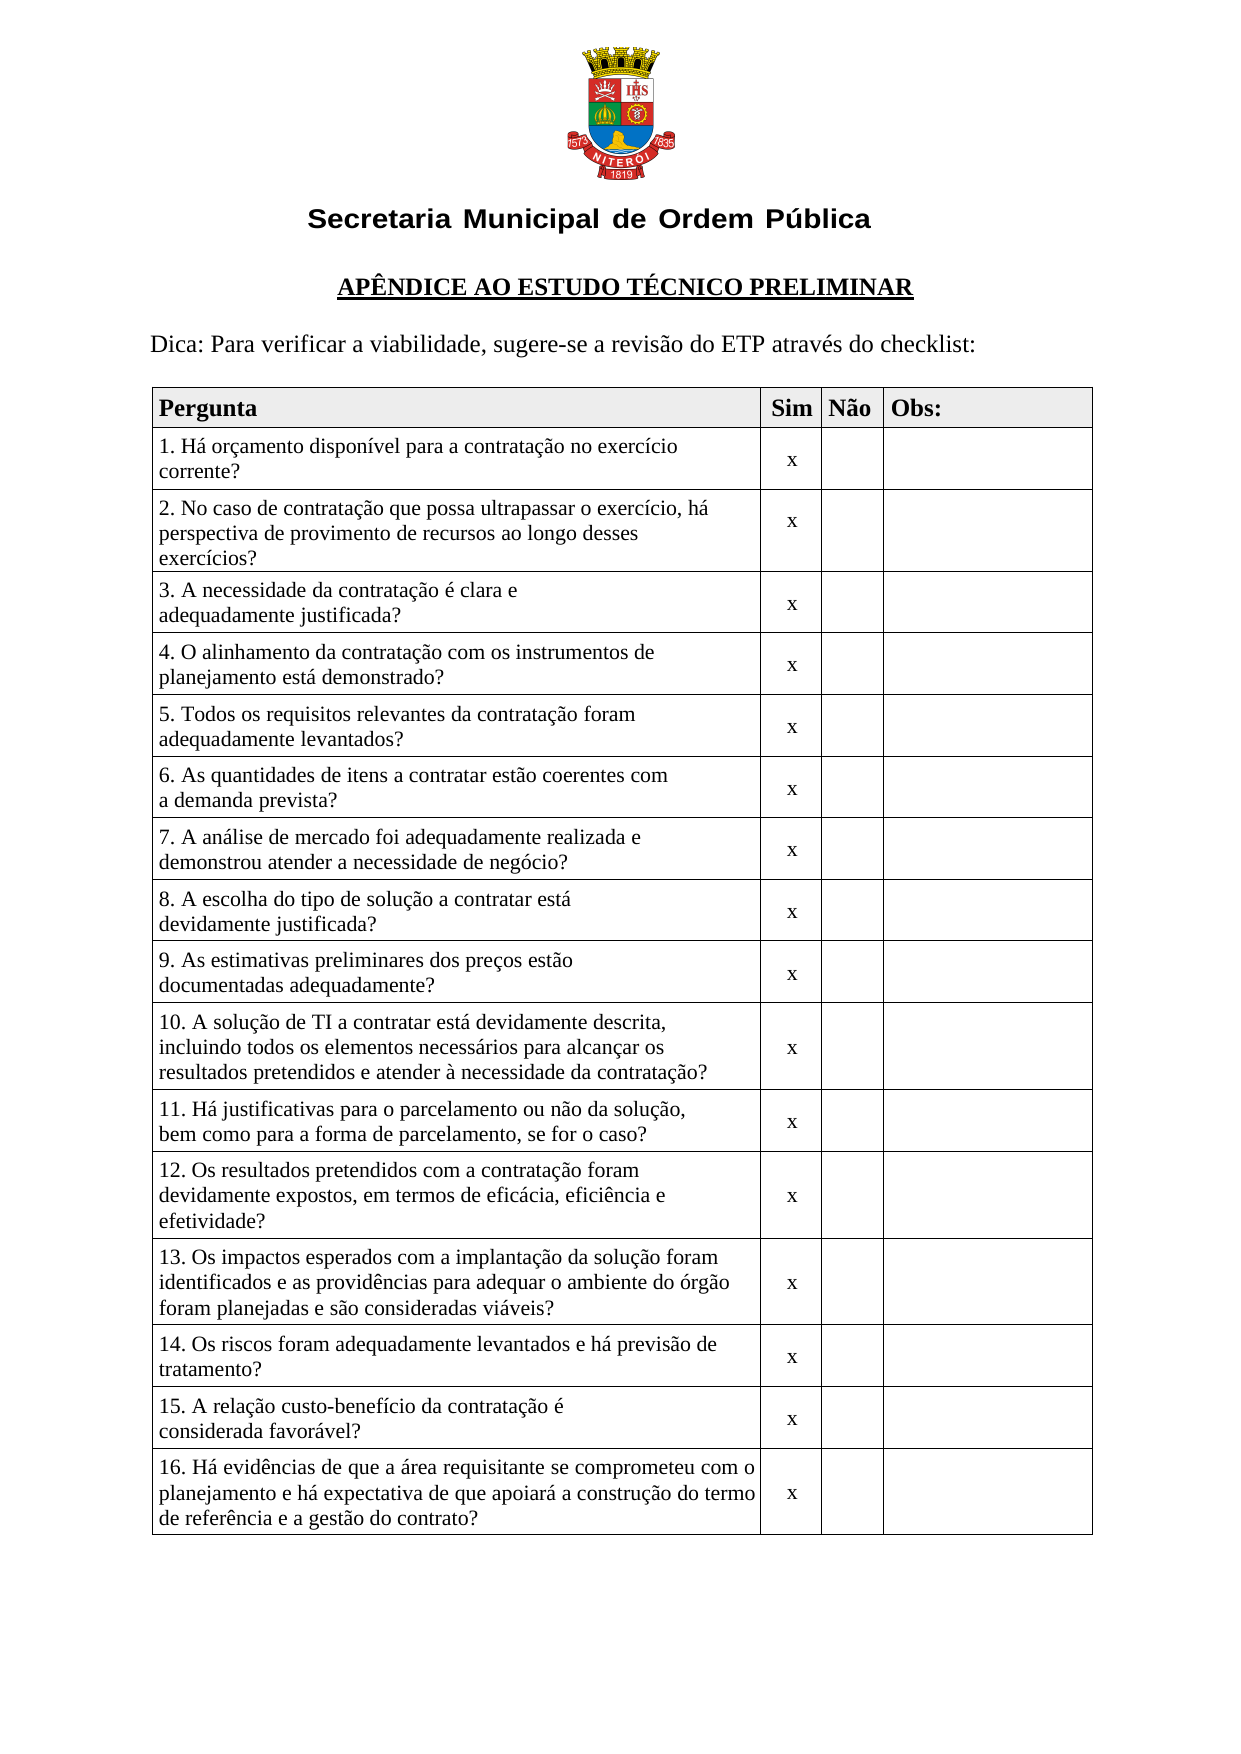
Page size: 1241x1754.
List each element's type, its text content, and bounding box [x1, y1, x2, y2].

table_header Sim [761, 388, 821, 427]
table_cell [822, 1003, 883, 1089]
table_cell x [761, 757, 821, 817]
table_cell 13. Os impactos esperados com a implantação da solução foram identificados e as providências para adequar o ambiente do órgão foram planejadas e são consideradas viáveis? [153, 1239, 760, 1324]
table_cell [884, 1387, 1092, 1448]
table_cell x [761, 1449, 821, 1534]
table_cell 10. A solução de TI a contratar está devidamente descrita, incluindo todos os elementos necessários para alcançar os resultados pretendidos e atender à necessidade da contratação? [153, 1003, 760, 1089]
table_cell 4. O alinhamento da contratação com os instrumentos de planejamento está demonstrado? [153, 633, 760, 694]
table_cell 8. A escolha do tipo de solução a contratar está devidamente justificada? [153, 880, 760, 940]
table_cell x [761, 1325, 821, 1386]
table_cell x [761, 1003, 821, 1089]
table_cell x [761, 818, 821, 879]
text APÊNDICE AO ESTUDO TÉCNICO PRELIMINAR [157, 272, 1093, 301]
table_cell [884, 490, 1092, 571]
table_cell x [761, 633, 821, 694]
table_cell [884, 818, 1092, 879]
table_cell [822, 490, 883, 571]
table_cell [884, 633, 1092, 694]
table_cell x [761, 1239, 821, 1324]
table_header Obs: [884, 388, 1092, 427]
table_cell x [761, 490, 821, 571]
table_cell [884, 1325, 1092, 1386]
table_cell x [761, 1387, 821, 1448]
table_cell [822, 633, 883, 694]
table_cell 16. Há evidências de que a área requisitante se comprometeu com o planejamento e há expectativa de que apoiará a construção do termo de referência e a gestão do contrato? [153, 1449, 760, 1534]
table_cell [884, 880, 1092, 940]
table_cell [884, 1449, 1092, 1534]
table_cell 2. No caso de contratação que possa ultrapassar o exercício, há perspectiva de provimento de recursos ao longo desses exercícios? [153, 490, 760, 571]
text Dica: Para verificar a viabilidade, sugere-se a revisão do ETP através do checklist: [150, 329, 1203, 358]
table_header Pergunta [153, 388, 760, 427]
table_header Não [822, 388, 883, 427]
table_cell [822, 818, 883, 879]
table_cell 14. Os riscos foram adequadamente levantados e há previsão de tratamento? [153, 1325, 760, 1386]
table_cell [884, 572, 1092, 632]
table_cell 11. Há justificativas para o parcelamento ou não da solução, bem como para a forma de parcelamento, se for o caso? [153, 1090, 760, 1151]
table_cell 3. A necessidade da contratação é clara e adequadamente justificada? [153, 572, 760, 632]
table_cell [822, 1325, 883, 1386]
table_cell x [761, 695, 821, 756]
table_cell 6. As quantidades de itens a contratar estão coerentes com a demanda prevista? [153, 757, 760, 817]
table_cell [822, 1239, 883, 1324]
table_cell x [761, 572, 821, 632]
table_cell [822, 572, 883, 632]
table_cell [884, 941, 1092, 1002]
table_cell [822, 1449, 883, 1534]
table_cell [822, 880, 883, 940]
table_cell x [761, 941, 821, 1002]
table_cell 12. Os resultados pretendidos com a contratação foram devidamente expostos, em termos de eficácia, eficiência e efetividade? [153, 1152, 760, 1238]
table_cell [822, 941, 883, 1002]
table_cell 5. Todos os requisitos relevantes da contratação foram adequadamente levantados? [153, 695, 760, 756]
table_cell 7. A análise de mercado foi adequadamente realizada e demonstrou atender a necessidade de negócio? [153, 818, 760, 879]
table_cell [884, 1090, 1092, 1151]
table_cell [822, 1152, 883, 1238]
picture [567, 47, 675, 180]
table_cell [884, 695, 1092, 756]
table_cell [822, 428, 883, 488]
table_cell 9. As estimativas preliminares dos preços estão documentadas adequadamente? [153, 941, 760, 1002]
table_cell [822, 1090, 883, 1151]
table_cell [822, 695, 883, 756]
table_cell [884, 1239, 1092, 1324]
table_cell [884, 1003, 1092, 1089]
table_cell [884, 757, 1092, 817]
table_cell x [761, 428, 821, 488]
table_cell x [761, 1090, 821, 1151]
table_cell [884, 428, 1092, 488]
table_cell [822, 757, 883, 817]
table_cell 15. A relação custo-benefício da contratação é considerada favorável? [153, 1387, 760, 1448]
table_cell x [761, 1152, 821, 1238]
table_cell 1. Há orçamento disponível para a contratação no exercício corrente? [153, 428, 760, 488]
table_cell [884, 1152, 1092, 1238]
table_cell x [761, 880, 821, 940]
table_cell [822, 1387, 883, 1448]
